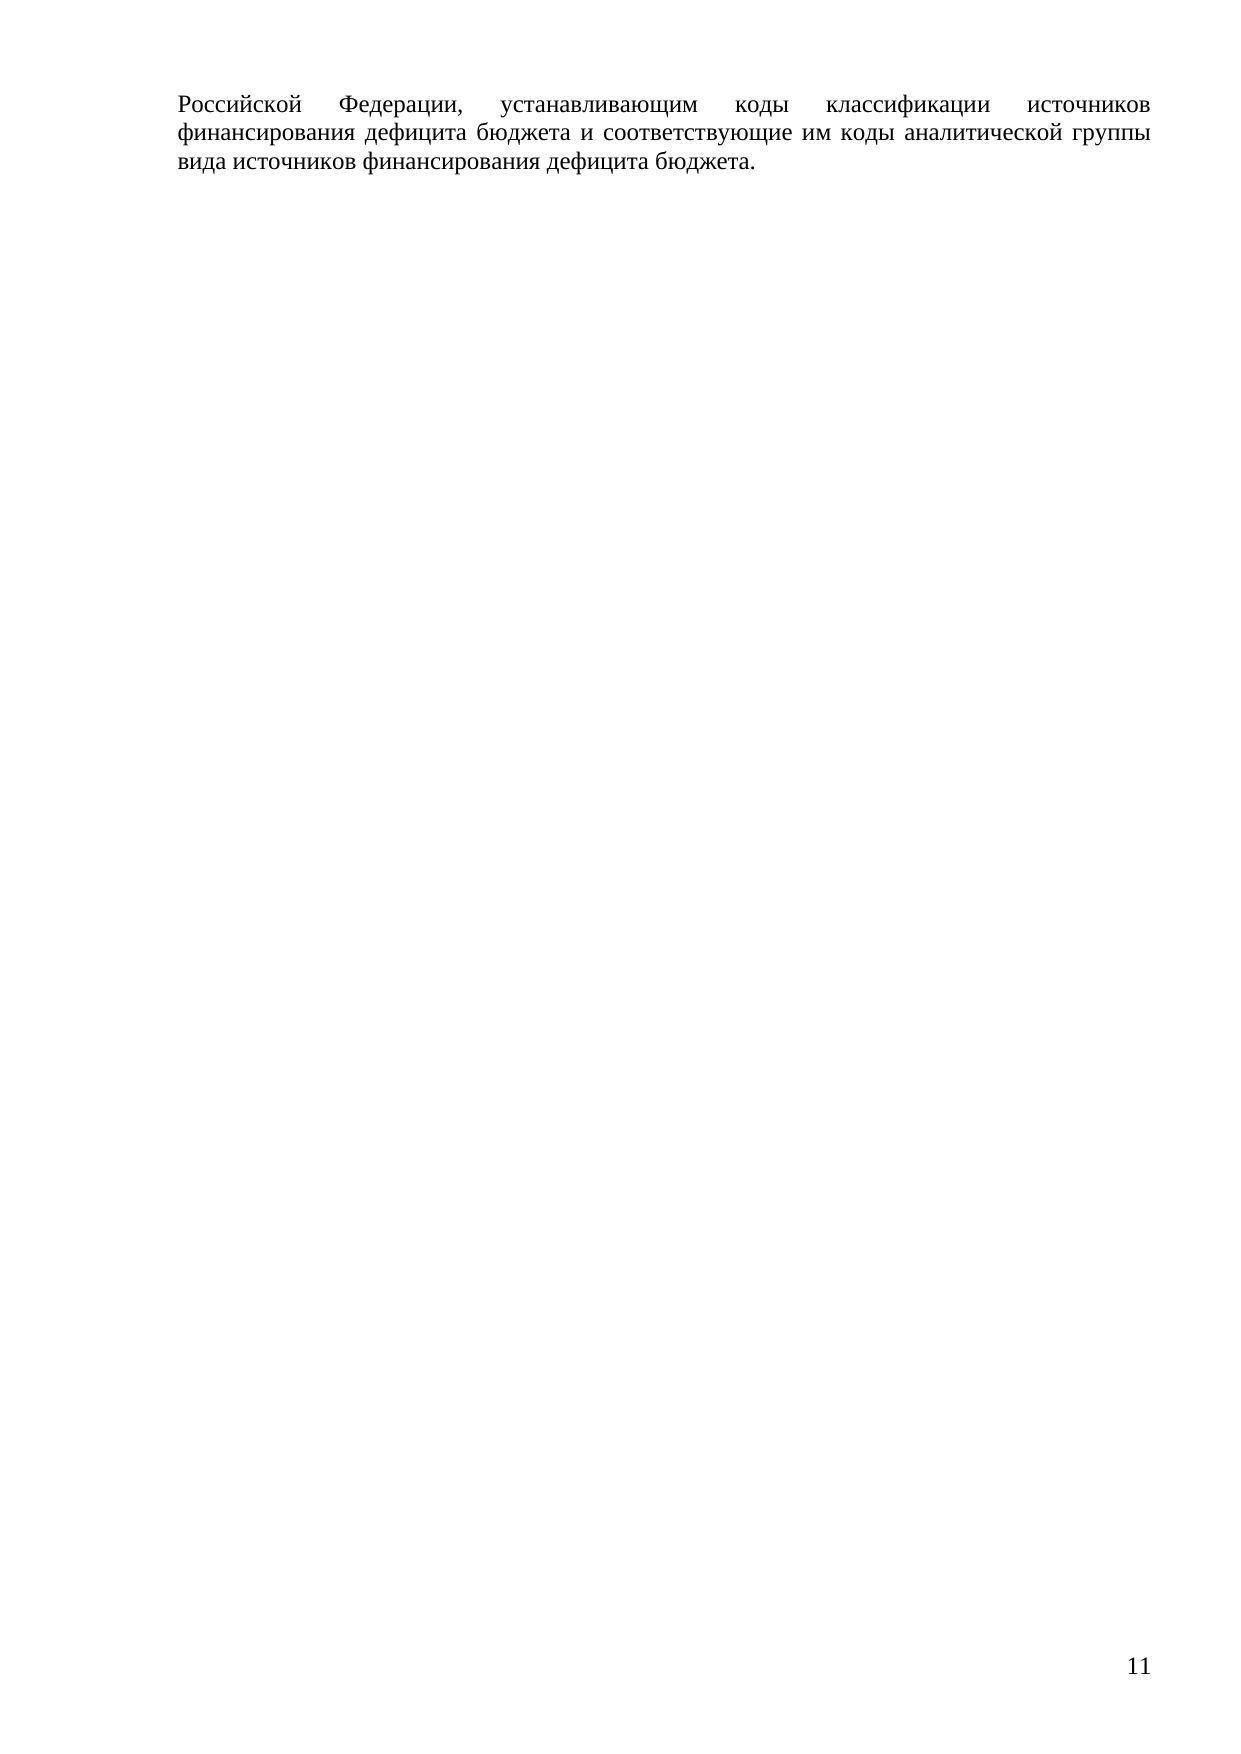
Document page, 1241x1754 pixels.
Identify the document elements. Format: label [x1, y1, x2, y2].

text [177, 89, 1152, 175]
